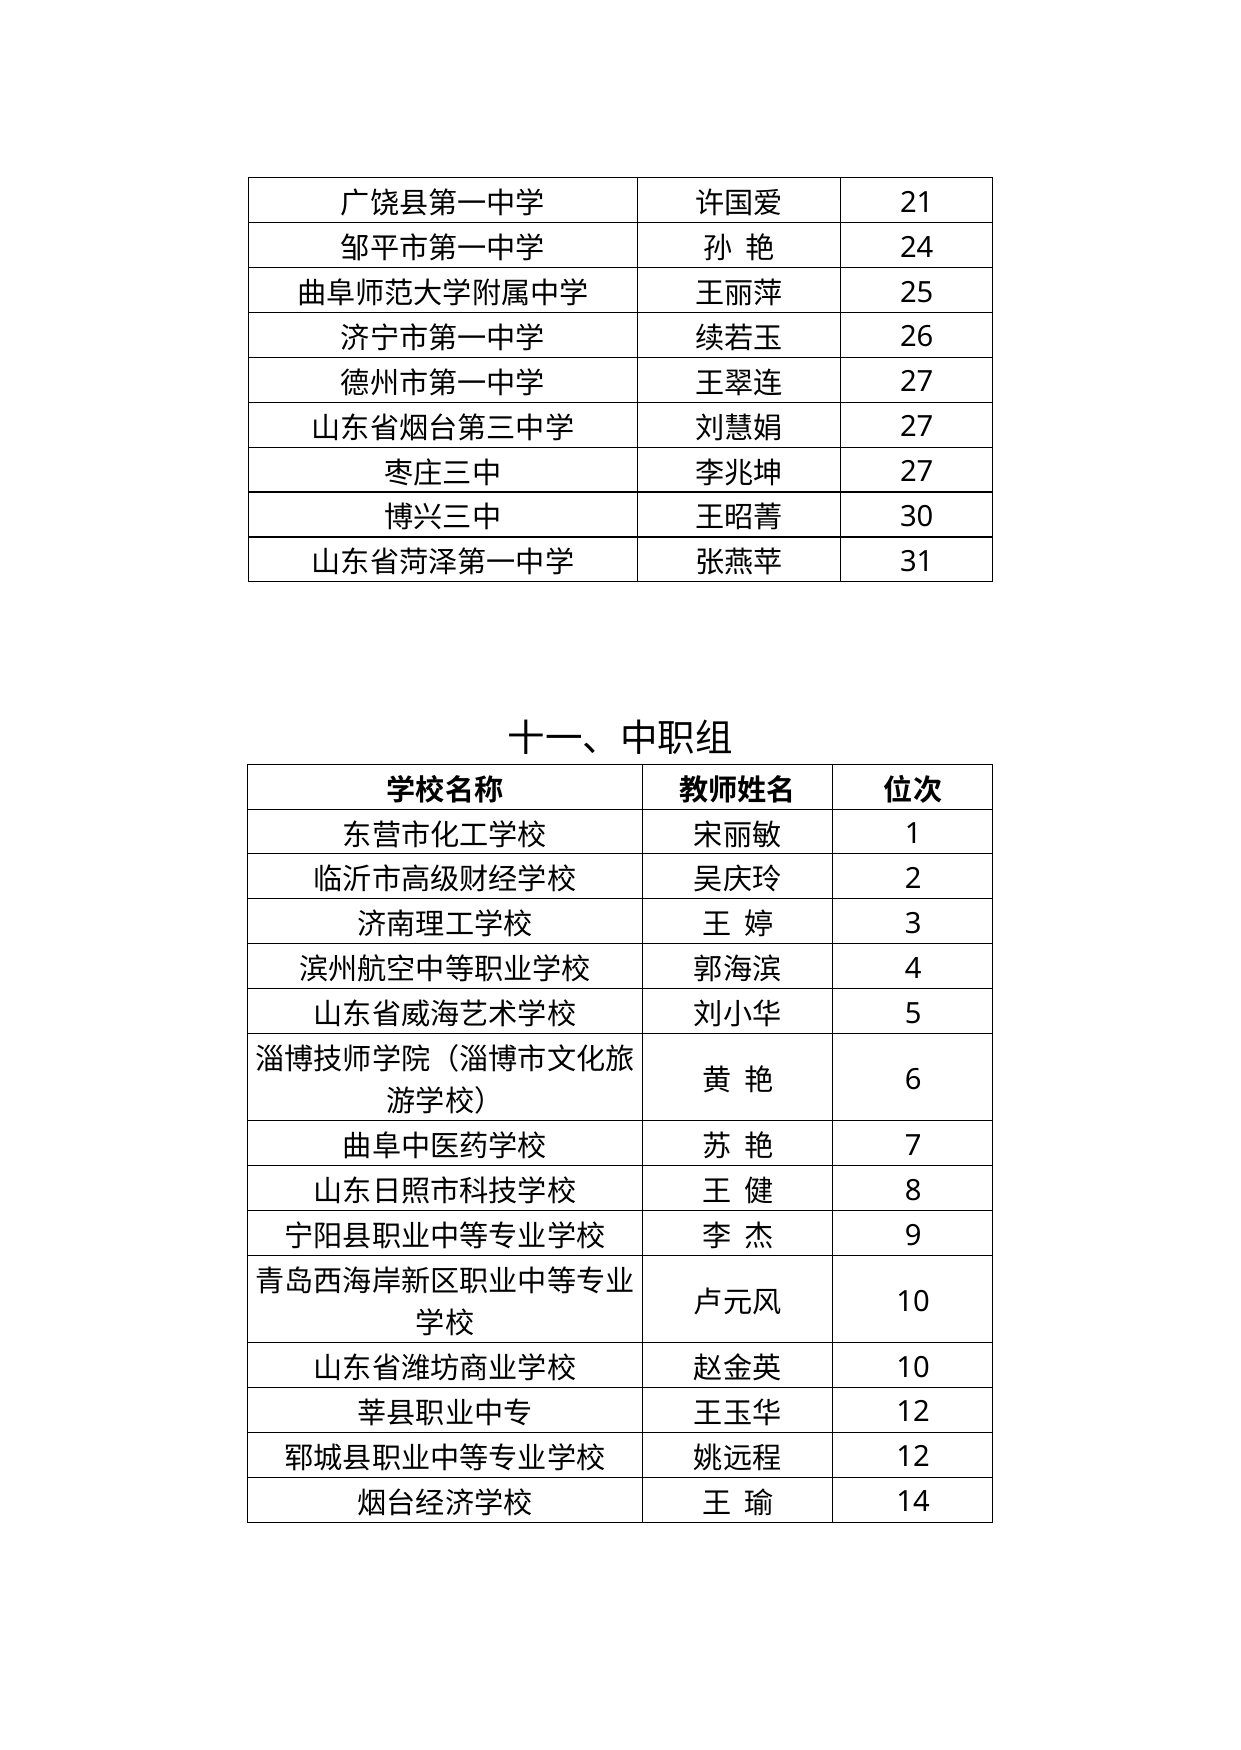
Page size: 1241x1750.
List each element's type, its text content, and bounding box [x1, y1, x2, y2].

table_cell 27 [841, 448, 992, 491]
table_cell 5 [833, 989, 992, 1033]
table_cell 济南理工学校 [248, 899, 642, 943]
table_cell 郭海滨 [643, 944, 832, 988]
table_cell 临沂市高级财经学校 [248, 854, 642, 898]
table_cell 李 杰 [643, 1211, 832, 1255]
table_cell 2 [833, 854, 992, 898]
table_cell 10 [833, 1256, 992, 1342]
table_cell 赵金英 [643, 1343, 832, 1387]
table_cell 27 [841, 358, 992, 402]
text 十一、中职组 [177, 703, 1063, 763]
table_cell 吴庆玲 [643, 854, 832, 898]
table_cell 滨州航空中等职业学校 [248, 944, 642, 988]
table_cell 续若玉 [638, 313, 840, 357]
table_cell 30 [841, 493, 992, 536]
table_cell 黄 艳 [643, 1034, 832, 1120]
table_cell 青岛西海岸新区职业中等专业学校 [248, 1256, 642, 1342]
table_cell 淄博技师学院（淄博市文化旅游学校） [248, 1034, 642, 1120]
table_cell 14 [833, 1478, 992, 1522]
table_cell 12 [833, 1388, 992, 1432]
table_cell 山东省威海艺术学校 [248, 989, 642, 1033]
table_header 位次 [833, 765, 992, 808]
table_cell 张燕苹 [638, 538, 840, 581]
table_cell 卢元风 [643, 1256, 832, 1342]
table_cell 曲阜师范大学附属中学 [249, 268, 637, 312]
table_cell 王昭菁 [638, 493, 840, 536]
table_cell 济宁市第一中学 [249, 313, 637, 357]
table_cell 1 [833, 810, 992, 853]
table_cell 24 [841, 223, 992, 267]
table_cell 李兆坤 [638, 448, 840, 491]
table_cell 烟台经济学校 [248, 1478, 642, 1522]
table_header 学校名称 [248, 765, 642, 808]
table_cell 曲阜中医药学校 [248, 1121, 642, 1165]
table_cell 宁阳县职业中等专业学校 [248, 1211, 642, 1255]
table_cell 宋丽敏 [643, 810, 832, 853]
table_cell 邹平市第一中学 [249, 223, 637, 267]
table_cell 许国爱 [638, 178, 840, 222]
table_cell 王 健 [643, 1166, 832, 1210]
table_cell 27 [841, 403, 992, 447]
table_cell 26 [841, 313, 992, 357]
table_cell 东营市化工学校 [248, 810, 642, 853]
table_cell 姚远程 [643, 1433, 832, 1477]
table_cell 8 [833, 1166, 992, 1210]
table_cell 10 [833, 1343, 992, 1387]
table_cell 山东省菏泽第一中学 [249, 538, 637, 581]
table_cell 25 [841, 268, 992, 312]
table_cell 郓城县职业中等专业学校 [248, 1433, 642, 1477]
table_cell 王 婷 [643, 899, 832, 943]
table_cell 山东日照市科技学校 [248, 1166, 642, 1210]
table_cell 山东省烟台第三中学 [249, 403, 637, 447]
table_cell 王 瑜 [643, 1478, 832, 1522]
table_cell 王丽萍 [638, 268, 840, 312]
table_cell 王翠连 [638, 358, 840, 402]
table_cell 7 [833, 1121, 992, 1165]
table_cell 刘慧娟 [638, 403, 840, 447]
table_cell 刘小华 [643, 989, 832, 1033]
table_cell 广饶县第一中学 [249, 178, 637, 222]
table_cell 博兴三中 [249, 493, 637, 536]
table_cell 9 [833, 1211, 992, 1255]
table_cell 31 [841, 538, 992, 581]
table_cell 莘县职业中专 [248, 1388, 642, 1432]
table_header 教师姓名 [643, 765, 832, 808]
table_cell 苏 艳 [643, 1121, 832, 1165]
table_cell 王玉华 [643, 1388, 832, 1432]
table_cell 6 [833, 1034, 992, 1120]
table_cell 12 [833, 1433, 992, 1477]
table_cell 德州市第一中学 [249, 358, 637, 402]
table_cell 3 [833, 899, 992, 943]
table_cell 山东省潍坊商业学校 [248, 1343, 642, 1387]
table_cell 21 [841, 178, 992, 222]
table_cell 孙 艳 [638, 223, 840, 267]
table_cell 枣庄三中 [249, 448, 637, 491]
table_cell 4 [833, 944, 992, 988]
